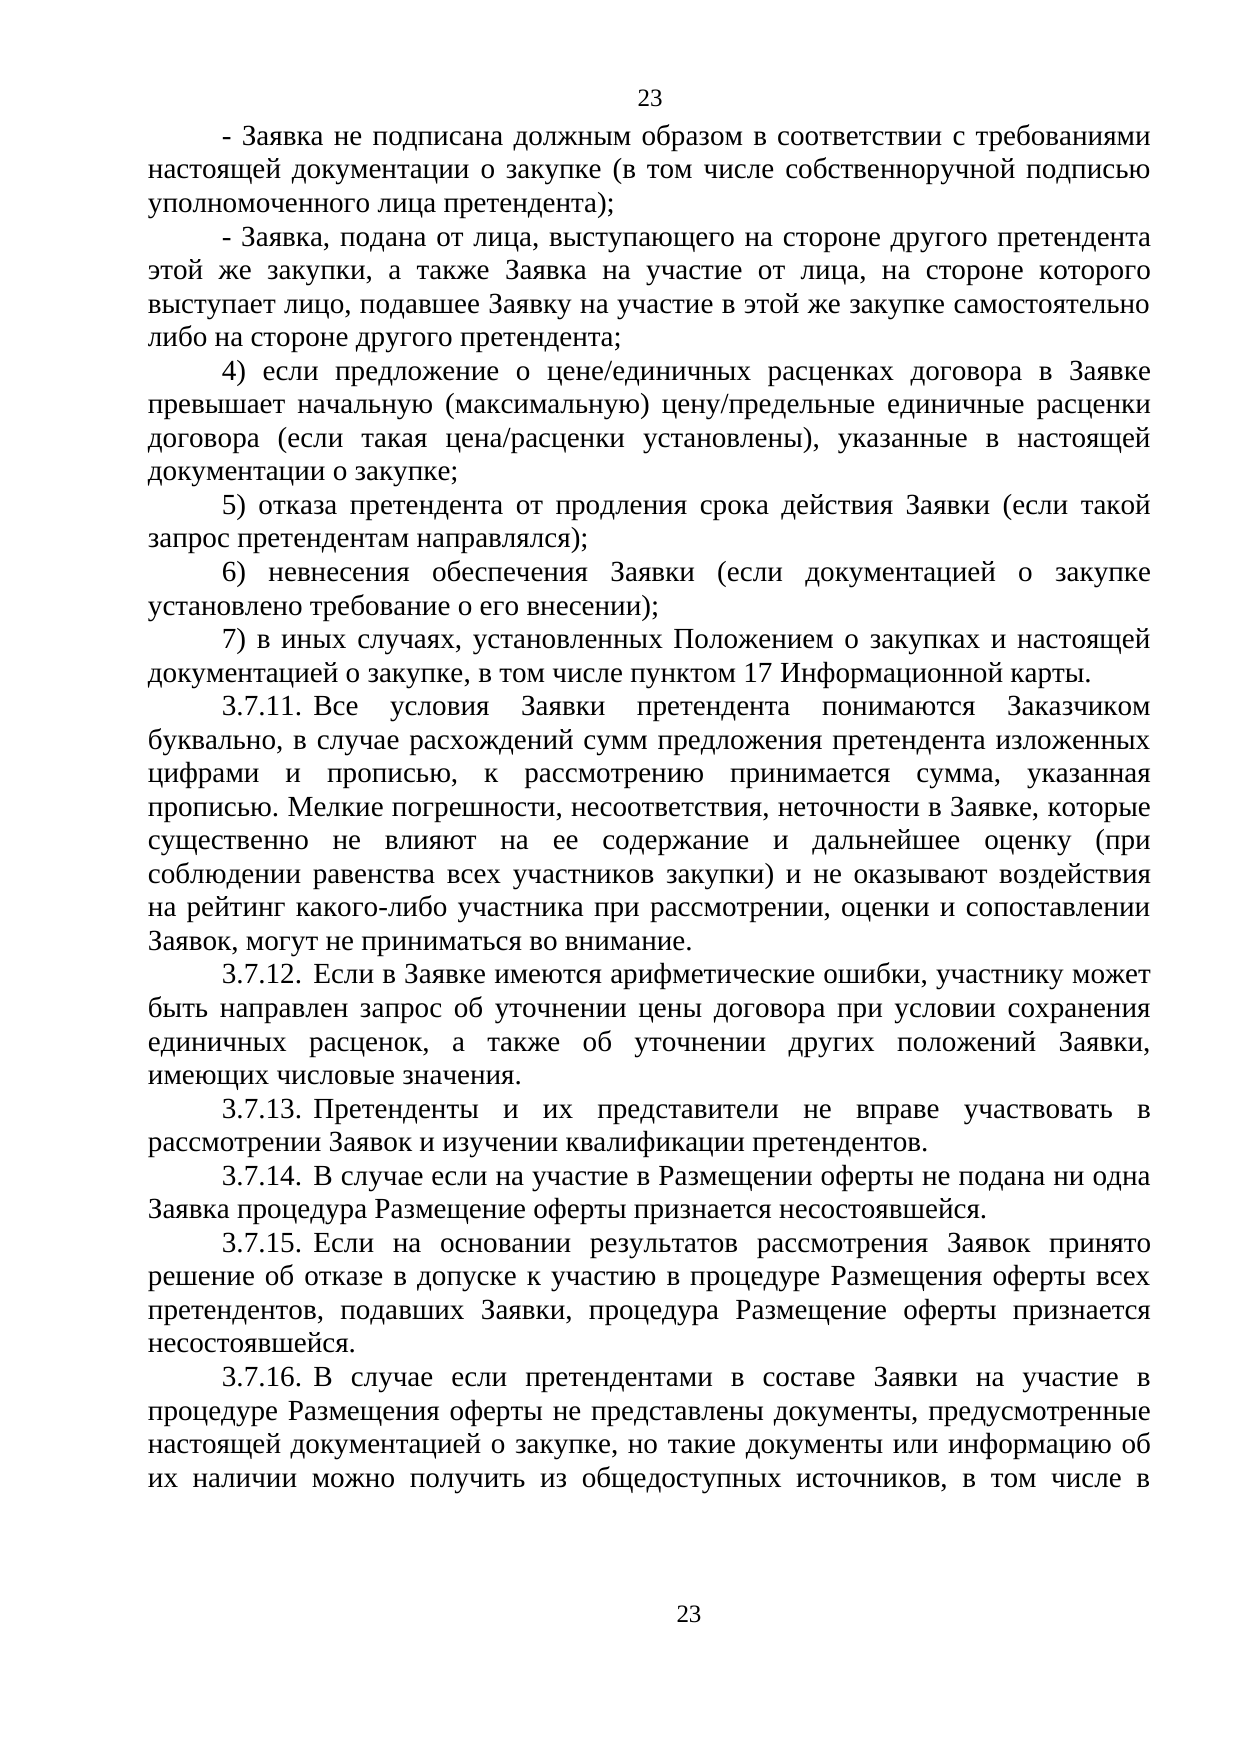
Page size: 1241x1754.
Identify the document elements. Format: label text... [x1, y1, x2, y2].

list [148, 1359, 1152, 1493]
list Если на основании результатов рассмотрения Заявок принято решение об отказе в допуске к участию в процедуре Размещения оферты всех претендентов, подавших Заявки, процедура Размещение оферты признается несостоявшейся. [148, 1225, 1152, 1359]
text 7) в иных случаях, установленных Положением о закупках и настоящей документацией о закупке, в том числе пунктом 17 Информационной карты. [148, 621, 1152, 688]
list В случае если на участие в Размещении оферты не подана ни одна Заявка процедура Размещение оферты признается несостоявшейся. [148, 1158, 1152, 1225]
text 4) если предложение о цене/единичных расценках договора в Заявке превышает начальную (максимальную) цену/предельные единичные расценки договора (если такая цена/расценки установлены), указанные в настоящей документации о закупке; [148, 353, 1152, 487]
list Претенденты и их представители не вправе участвовать в рассмотрении Заявок и изучении квалификации претендентов. [148, 1091, 1152, 1158]
list Все условия Заявки претендента понимаются Заказчиком буквально, в случае расхождений сумм предложения претендента изложенных цифрами и прописью, к рассмотрению принимается сумма, указанная прописью. Мелкие погрешности, несоответствия, неточности в Заявке, которые существенно не влияют на ее содержание и дальнейшее оценку (при соблюдении равенства всех участников закупки) и не оказывают воздействия на рейтинг какого-либо участника при рассмотрении, оценки и сопоставлении Заявок, могут не приниматься во внимание. [148, 688, 1152, 957]
text - Заявка, подана от лица, выступающего на стороне другого претендента этой же закупки, а также Заявка на участие от лица, на стороне которого выступает лицо, подавшее Заявку на участие в этой же закупке самостоятельно либо на стороне другого претендента; [148, 219, 1152, 353]
text - Заявка не подписана должным образом в соответствии с требованиями настоящей документации о закупке (в том числе собственноручной подписью уполномоченного лица претендента); [148, 118, 1152, 219]
list Если в Заявке имеются арифметические ошибки, участнику может быть направлен запрос об уточнении цены договора при условии сохранения единичных расценок, а также об уточнении других положений Заявки, имеющих числовые значения. [148, 957, 1152, 1091]
text 5) отказа претендента от продления срока действия Заявки (если такой запрос претендентам направлялся); [148, 487, 1152, 554]
text 6) невнесения обеспечения Заявки (если документацией о закупке установлено требование о его внесении); [148, 554, 1152, 621]
